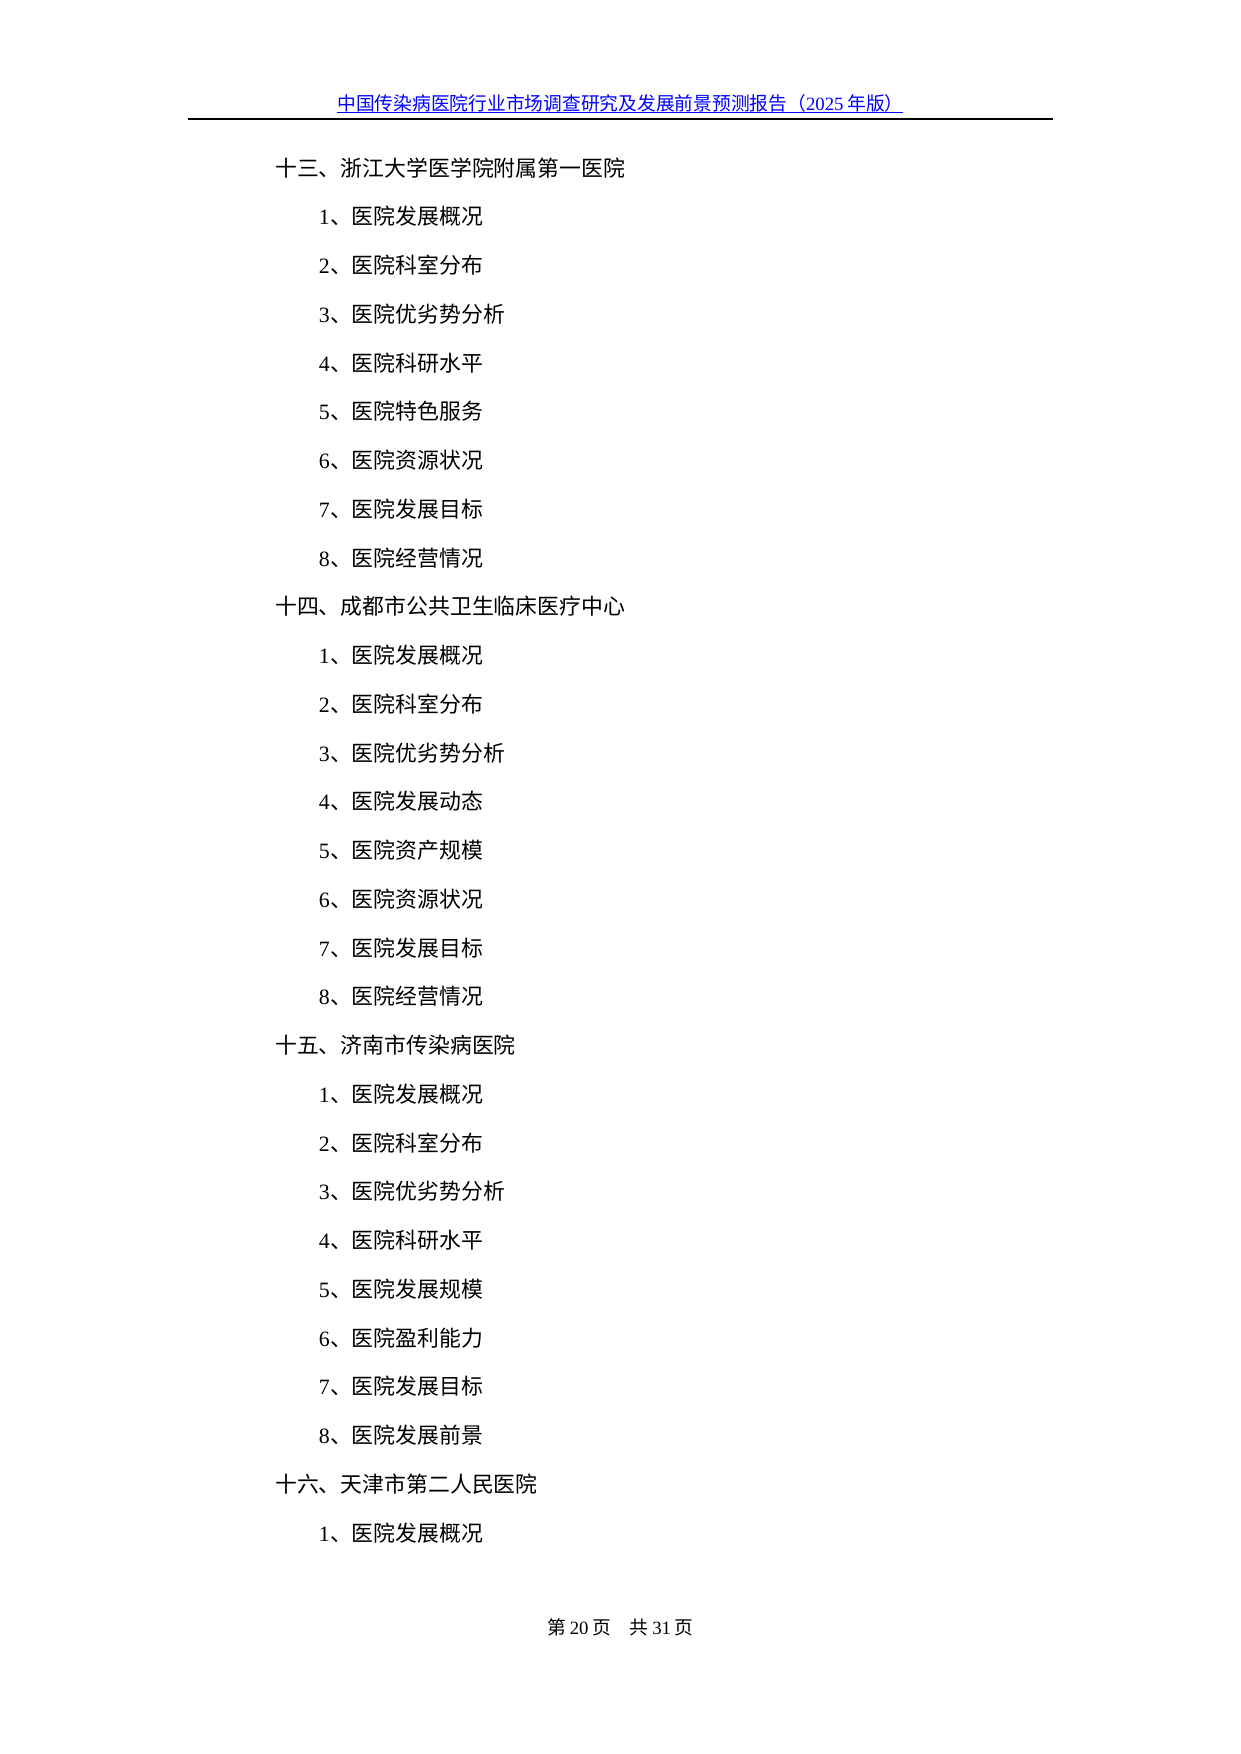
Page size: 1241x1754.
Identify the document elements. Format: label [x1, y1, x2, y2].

text [187, 150, 1053, 1548]
